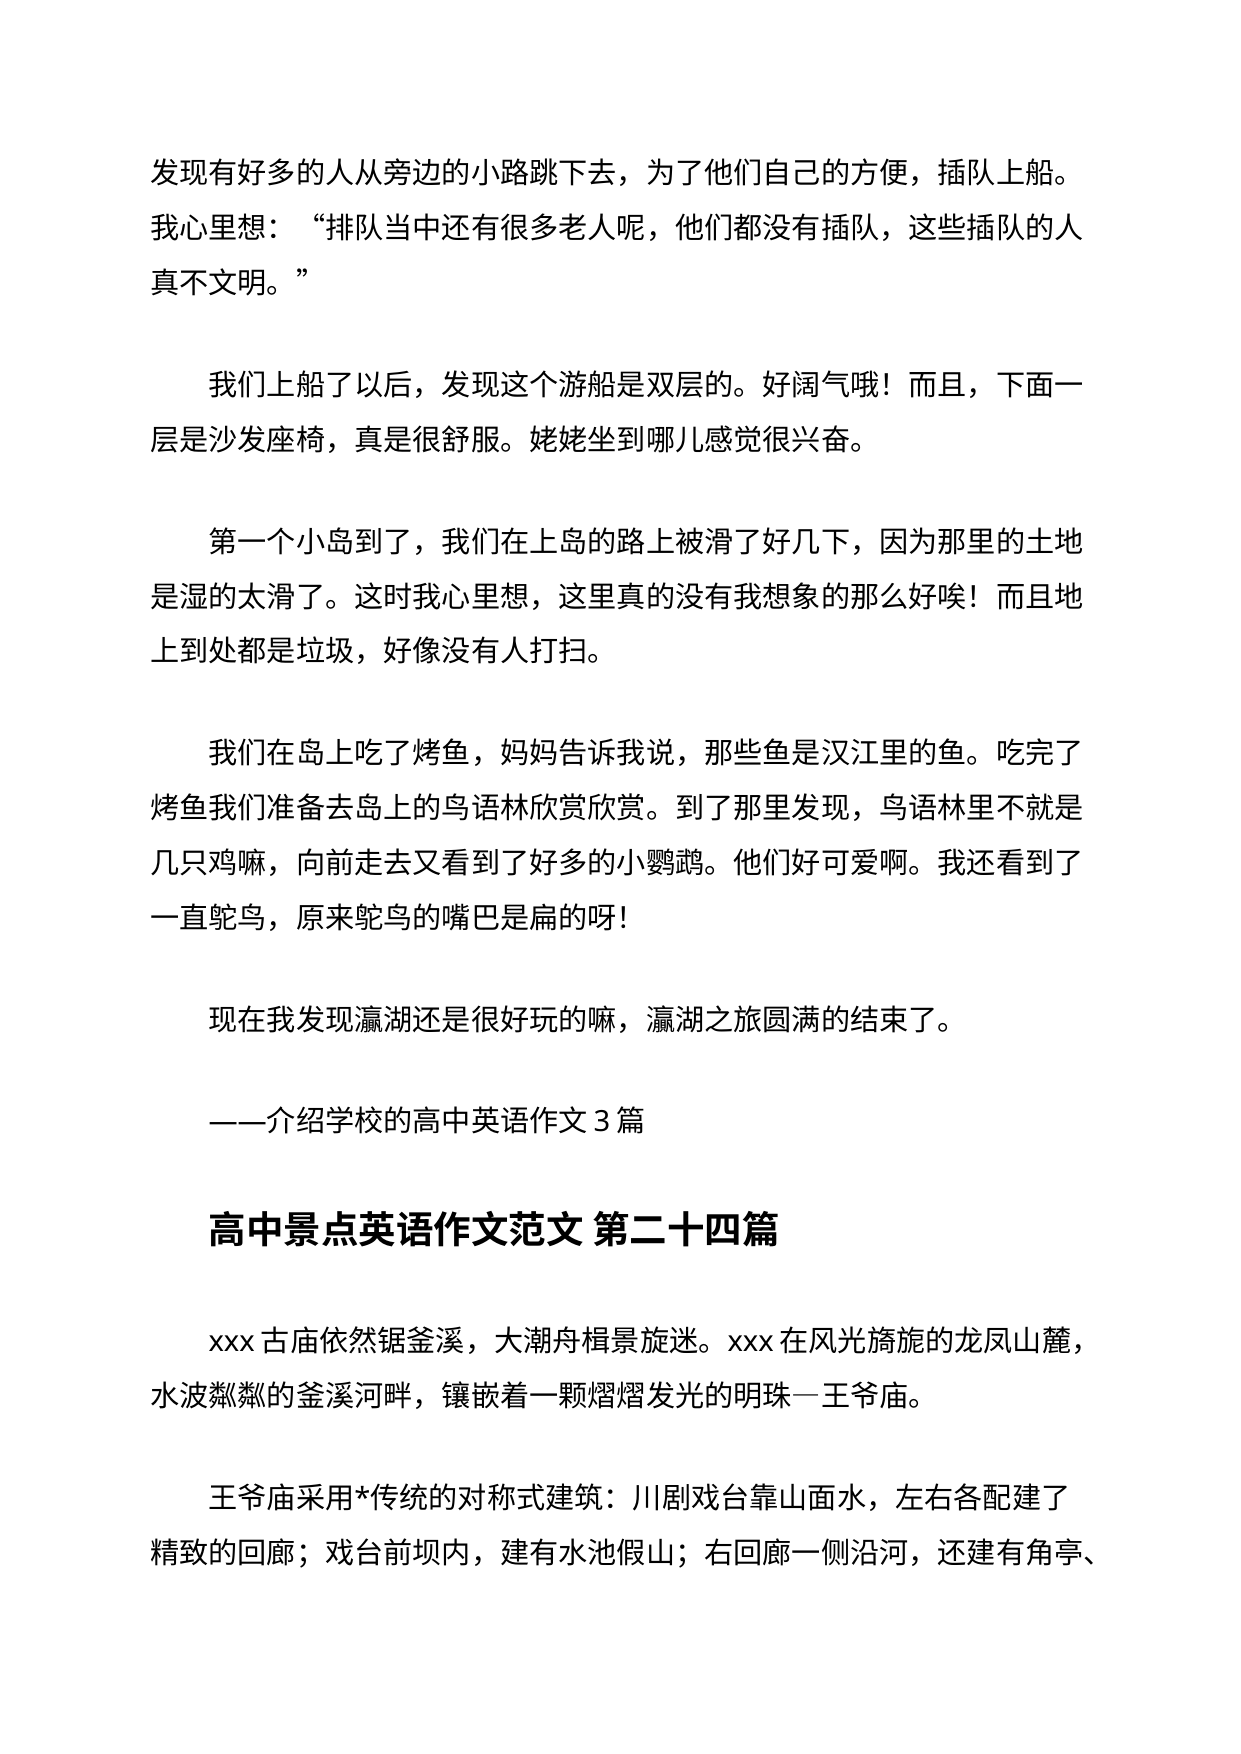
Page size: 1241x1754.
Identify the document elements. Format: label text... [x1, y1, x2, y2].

text 高中景点英语作文范文 第二十四篇 [150, 1200, 1090, 1254]
text 第一个小岛到了，我们在上岛的路上被滑了好几下，因为那里的土地是湿的太滑了。这时我心里想，这里真的没有我想象的那么好唉！而且地上到处都是垃圾，好像没有人打扫。 [150, 518, 1090, 670]
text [150, 150, 1090, 302]
text 我们上船了以后，发现这个游船是双层的。好阔气哦！而且，下面一层是沙发座椅，真是很舒服。姥姥坐到哪儿感觉很兴奋。 [150, 362, 1090, 459]
text 现在我发现灜湖还是很好玩的嘛，灜湖之旅圆满的结束了。 [150, 996, 1090, 1038]
text xxx古庙依然锯釜溪，大潮舟楫景旋迷。xxx在风光旖旎的龙凤山麓，水波粼粼的釜溪河畔，镶嵌着一颗熠熠发光的明珠—王爷庙。 [150, 1317, 1090, 1415]
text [150, 1474, 1090, 1571]
text 我们在岛上吃了烤鱼，妈妈告诉我说，那些鱼是汉江里的鱼。吃完了烤鱼我们准备去岛上的鸟语林欣赏欣赏。到了那里发现，鸟语林里不就是几只鸡嘛，向前走去又看到了好多的小鹦鹉。他们好可爱啊。我还看到了一直鸵鸟，原来鸵鸟的嘴巴是扁的呀！ [150, 730, 1090, 937]
text ——介绍学校的高中英语作文3篇 [150, 1098, 1090, 1140]
